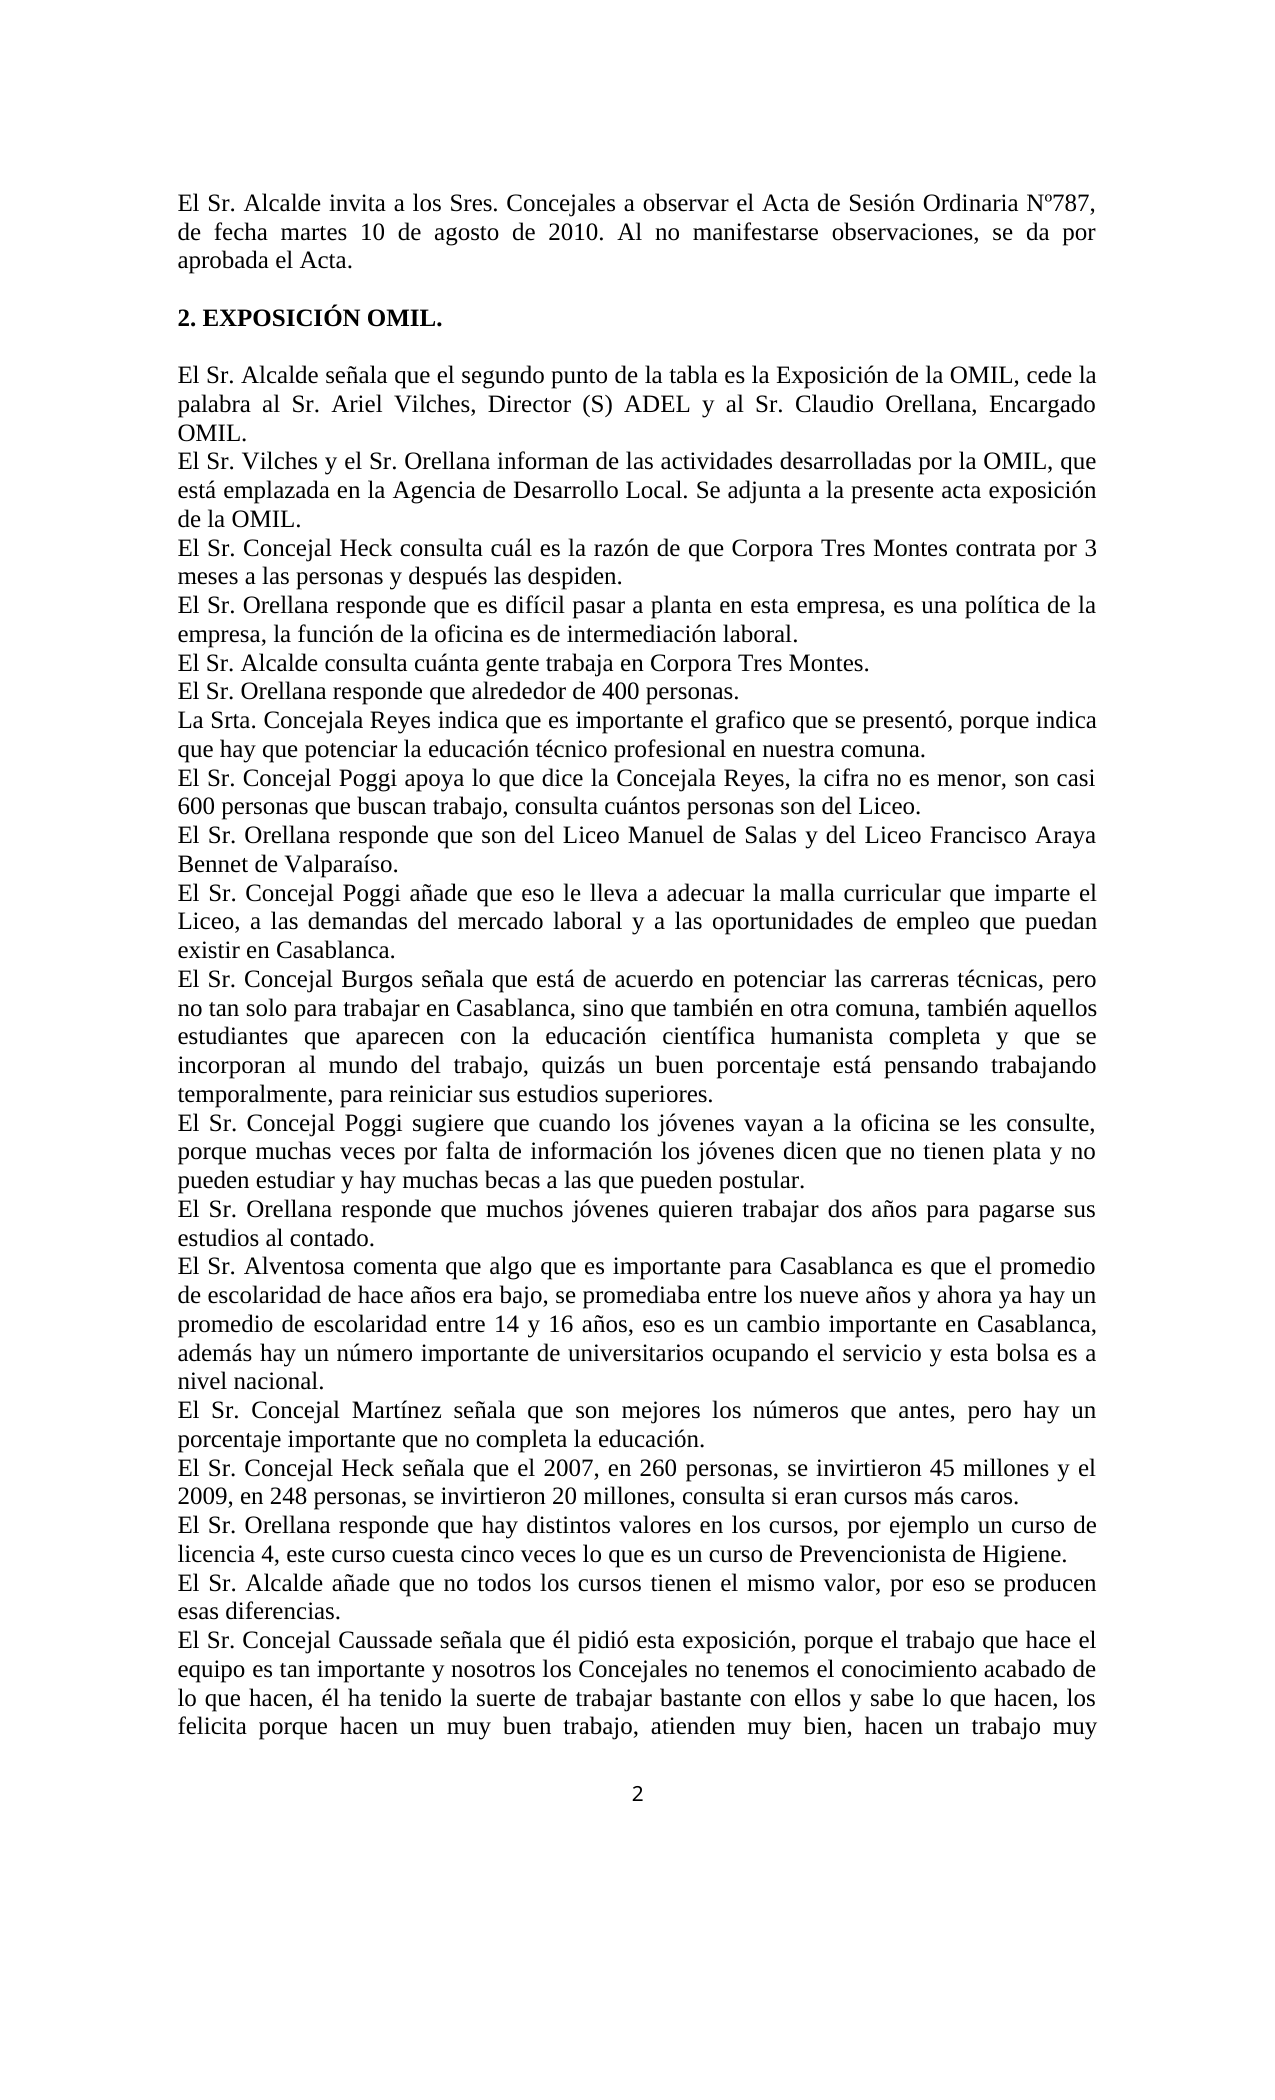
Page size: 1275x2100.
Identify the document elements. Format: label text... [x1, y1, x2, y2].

text El Sr. Alcalde añade que no todos los cursos tienen el mismo valor, por eso se producen esas diferencias. [177, 1568, 1098, 1625]
text El Sr. Alcalde consulta cuánta gente trabaja en Corpora Tres Montes. [177, 648, 1098, 676]
text El Sr. Alcalde invita a los Sres. Concejales a observar el Acta de Sesión Ordinaria Nº787, de fecha martes 10 de agosto de 2010. Al no manifestarse observaciones, se da por aprobada el Acta. [177, 188, 1098, 274]
text El Sr. Concejal Poggi añade que eso le lleva a adecuar la malla curricular que imparte el Liceo, a las demandas del mercado laboral y a las oportunidades de empleo que puedan existir en Casablanca. [177, 878, 1098, 964]
text 2. EXPOSICIÓN OMIL. [177, 303, 1098, 331]
text El Sr. Orellana responde que alrededor de 400 personas. [177, 676, 1098, 705]
text El Sr. Concejal Martínez señala que son mejores los números que antes, pero hay un porcentaje importante que no completa la educación. [177, 1395, 1098, 1453]
text El Sr. Vilches y el Sr. Orellana informan de las actividades desarrolladas por la OMIL, que está emplazada en la Agencia de Desarrollo Local. Se adjunta a la presente acta exposición de la OMIL. [177, 446, 1098, 533]
text El Sr. Orellana responde que es difícil pasar a planta en esta empresa, es una política de la empresa, la función de la oficina es de intermediación laboral. [177, 590, 1098, 648]
text El Sr. Concejal Poggi apoya lo que dice la Concejala Reyes, la cifra no es menor, son casi 600 personas que buscan trabajo, consulta cuántos personas son del Liceo. [177, 763, 1098, 820]
text El Sr. Concejal Heck consulta cuál es la razón de que Corpora Tres Montes contrata por 3 meses a las personas y después las despiden. [177, 533, 1098, 590]
text El Sr. Orellana responde que son del Liceo Manuel de Salas y del Liceo Francisco Araya Bennet de Valparaíso. [177, 820, 1098, 878]
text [177, 1625, 1098, 1740]
text El Sr. Alventosa comenta que algo que es importante para Casablanca es que el promedio de escolaridad de hace años era bajo, se promediaba entre los nueve años y ahora ya hay un promedio de escolaridad entre 14 y 16 años, eso es un cambio importante en Casablanca, además hay un número importante de universitarios ocupando el servicio y esta bolsa es a nivel nacional. [177, 1251, 1098, 1395]
text El Sr. Alcalde señala que el segundo punto de la tabla es la Exposición de la OMIL, cede la palabra al Sr. Ariel Vilches, Director (S) ADEL y al Sr. Claudio Orellana, Encargado OMIL. [177, 360, 1098, 446]
text El Sr. Concejal Poggi sugiere que cuando los jóvenes vayan a la oficina se les consulte, porque muchas veces por falta de información los jóvenes dicen que no tienen plata y no pueden estudiar y hay muchas becas a las que pueden postular. [177, 1108, 1098, 1194]
text El Sr. Concejal Heck señala que el 2007, en 260 personas, se invirtieron 45 millones y el 2009, en 248 personas, se invirtieron 20 millones, consulta si eran cursos más caros. [177, 1453, 1098, 1510]
text El Sr. Orellana responde que hay distintos valores en los cursos, por ejemplo un curso de licencia 4, este curso cuesta cinco veces lo que es un curso de Prevencionista de Higiene. [177, 1510, 1098, 1568]
text El Sr. Concejal Burgos señala que está de acuerdo en potenciar las carreras técnicas, pero no tan solo para trabajar en Casablanca, sino que también en otra comuna, también aquellos estudiantes que aparecen con la educación científica humanista completa y que se incorporan al mundo del trabajo, quizás un buen porcentaje está pensando trabajando temporalmente, para reiniciar sus estudios superiores. [177, 964, 1098, 1108]
text El Sr. Orellana responde que muchos jóvenes quieren trabajar dos años para pagarse sus estudios al contado. [177, 1194, 1098, 1251]
text La Srta. Concejala Reyes indica que es importante el grafico que se presentó, porque indica que hay que potenciar la educación técnico profesional en nuestra comuna. [177, 705, 1098, 763]
